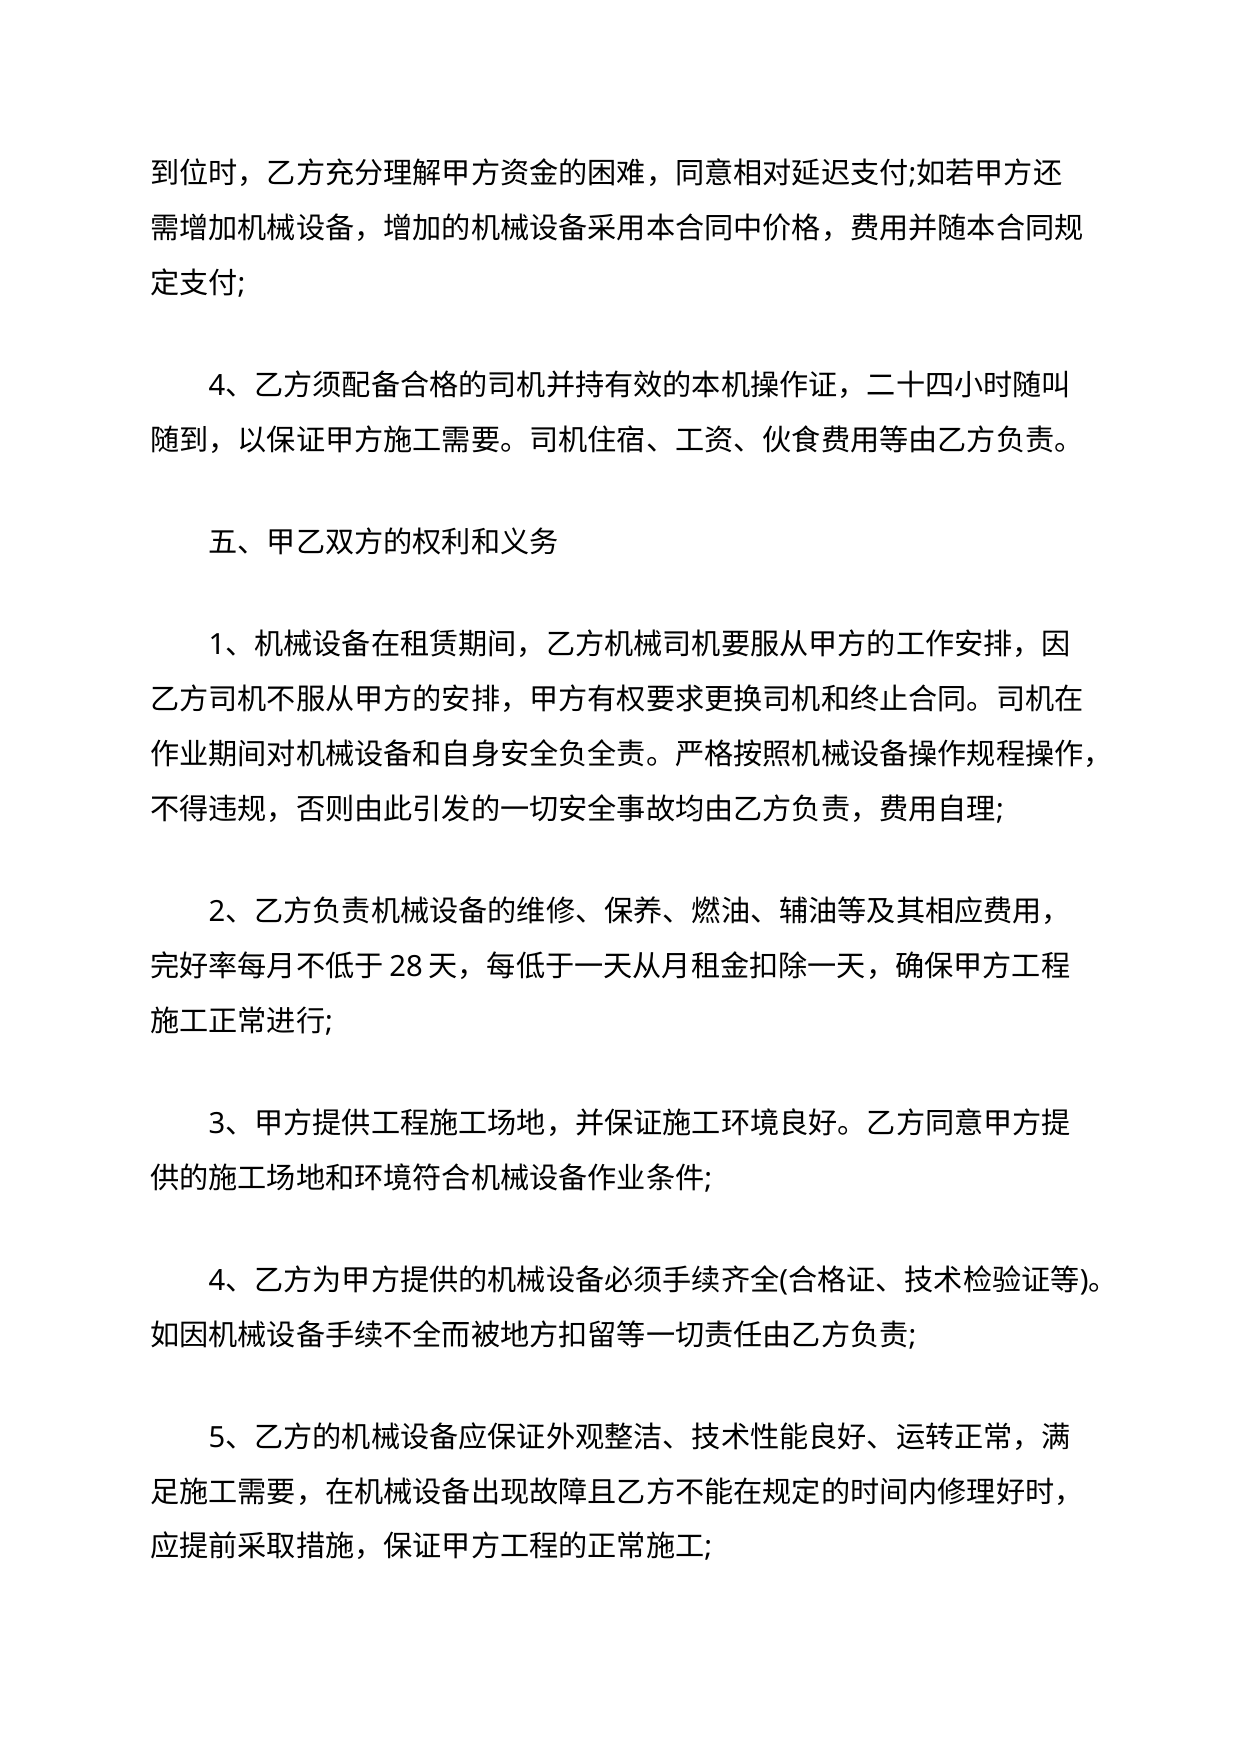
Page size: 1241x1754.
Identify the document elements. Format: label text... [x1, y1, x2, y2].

text 5、乙方的机械设备应保证外观整洁、技术性能良好、运转正常，满足施工需要，在机械设备出现故障且乙方不能在规定的时间内修理好时，应提前采取措施，保证甲方工程的正常施工; [150, 1413, 1090, 1565]
text 1、机械设备在租赁期间，乙方机械司机要服从甲方的工作安排，因乙方司机不服从甲方的安排，甲方有权要求更换司机和终止合同。司机在作业期间对机械设备和自身安全负全责。严格按照机械设备操作规程操作，不得违规，否则由此引发的一切安全事故均由乙方负责，费用自理; [150, 620, 1090, 828]
text 2、乙方负责机械设备的维修、保养、燃油、辅油等及其相应费用，完好率每月不低于28天，每低于一天从月租金扣除一天，确保甲方工程施工正常进行; [150, 887, 1090, 1039]
text 五、甲乙双方的权利和义务 [150, 519, 1090, 561]
text 4、乙方须配备合格的司机并持有效的本机操作证，二十四小时随叫随到，以保证甲方施工需要。司机住宿、工资、伙食费用等由乙方负责。 [150, 362, 1090, 459]
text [150, 150, 1090, 302]
text 4、乙方为甲方提供的机械设备必须手续齐全(合格证、技术检验证等)。如因机械设备手续不全而被地方扣留等一切责任由乙方负责; [150, 1256, 1090, 1353]
text 3、甲方提供工程施工场地，并保证施工环境良好。乙方同意甲方提供的施工场地和环境符合机械设备作业条件; [150, 1099, 1090, 1197]
